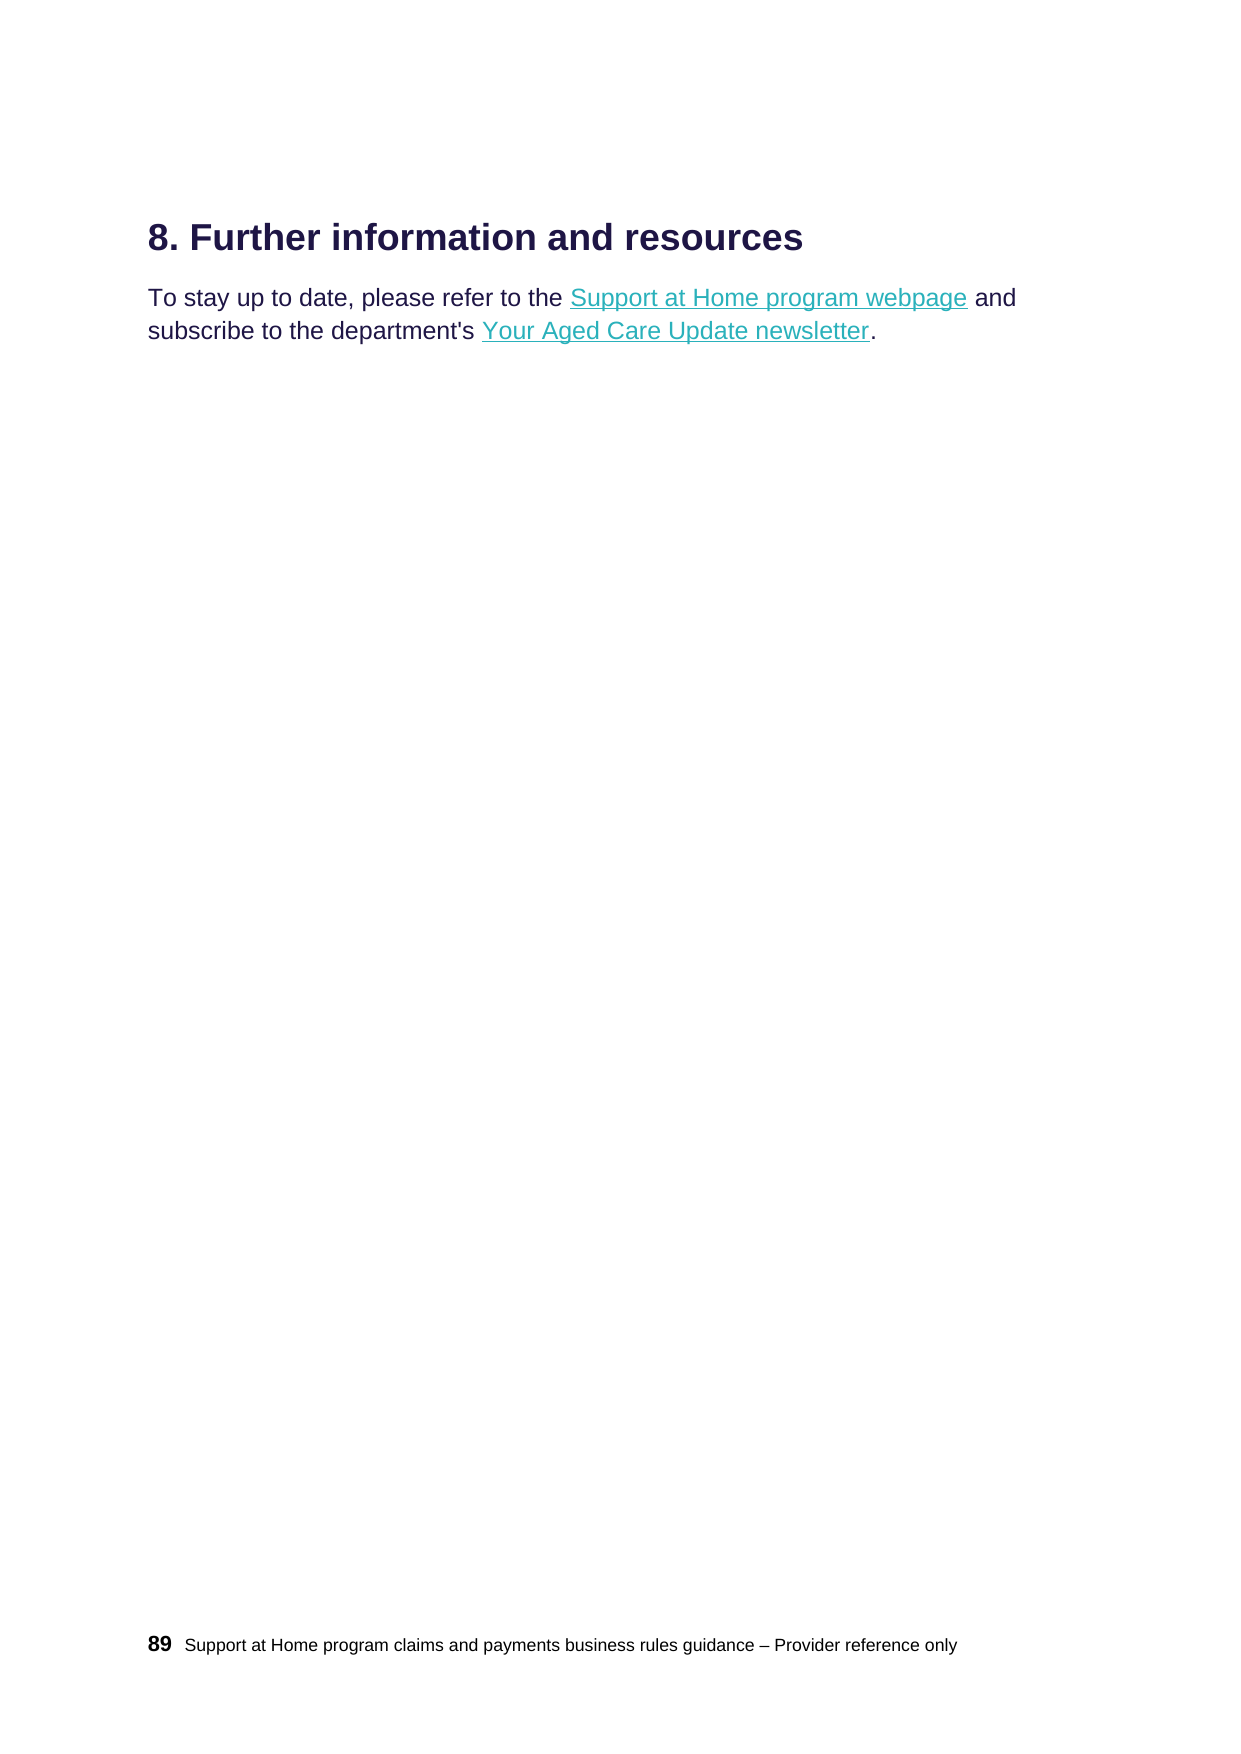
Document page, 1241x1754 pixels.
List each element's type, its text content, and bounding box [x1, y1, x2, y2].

text To stay up to date, please refer to the Support at Home program webpage and subscribe to the department's Your Aged Care Update newsletter. [148, 283, 1092, 344]
subtitle 8. Further information and resources [148, 215, 1092, 258]
